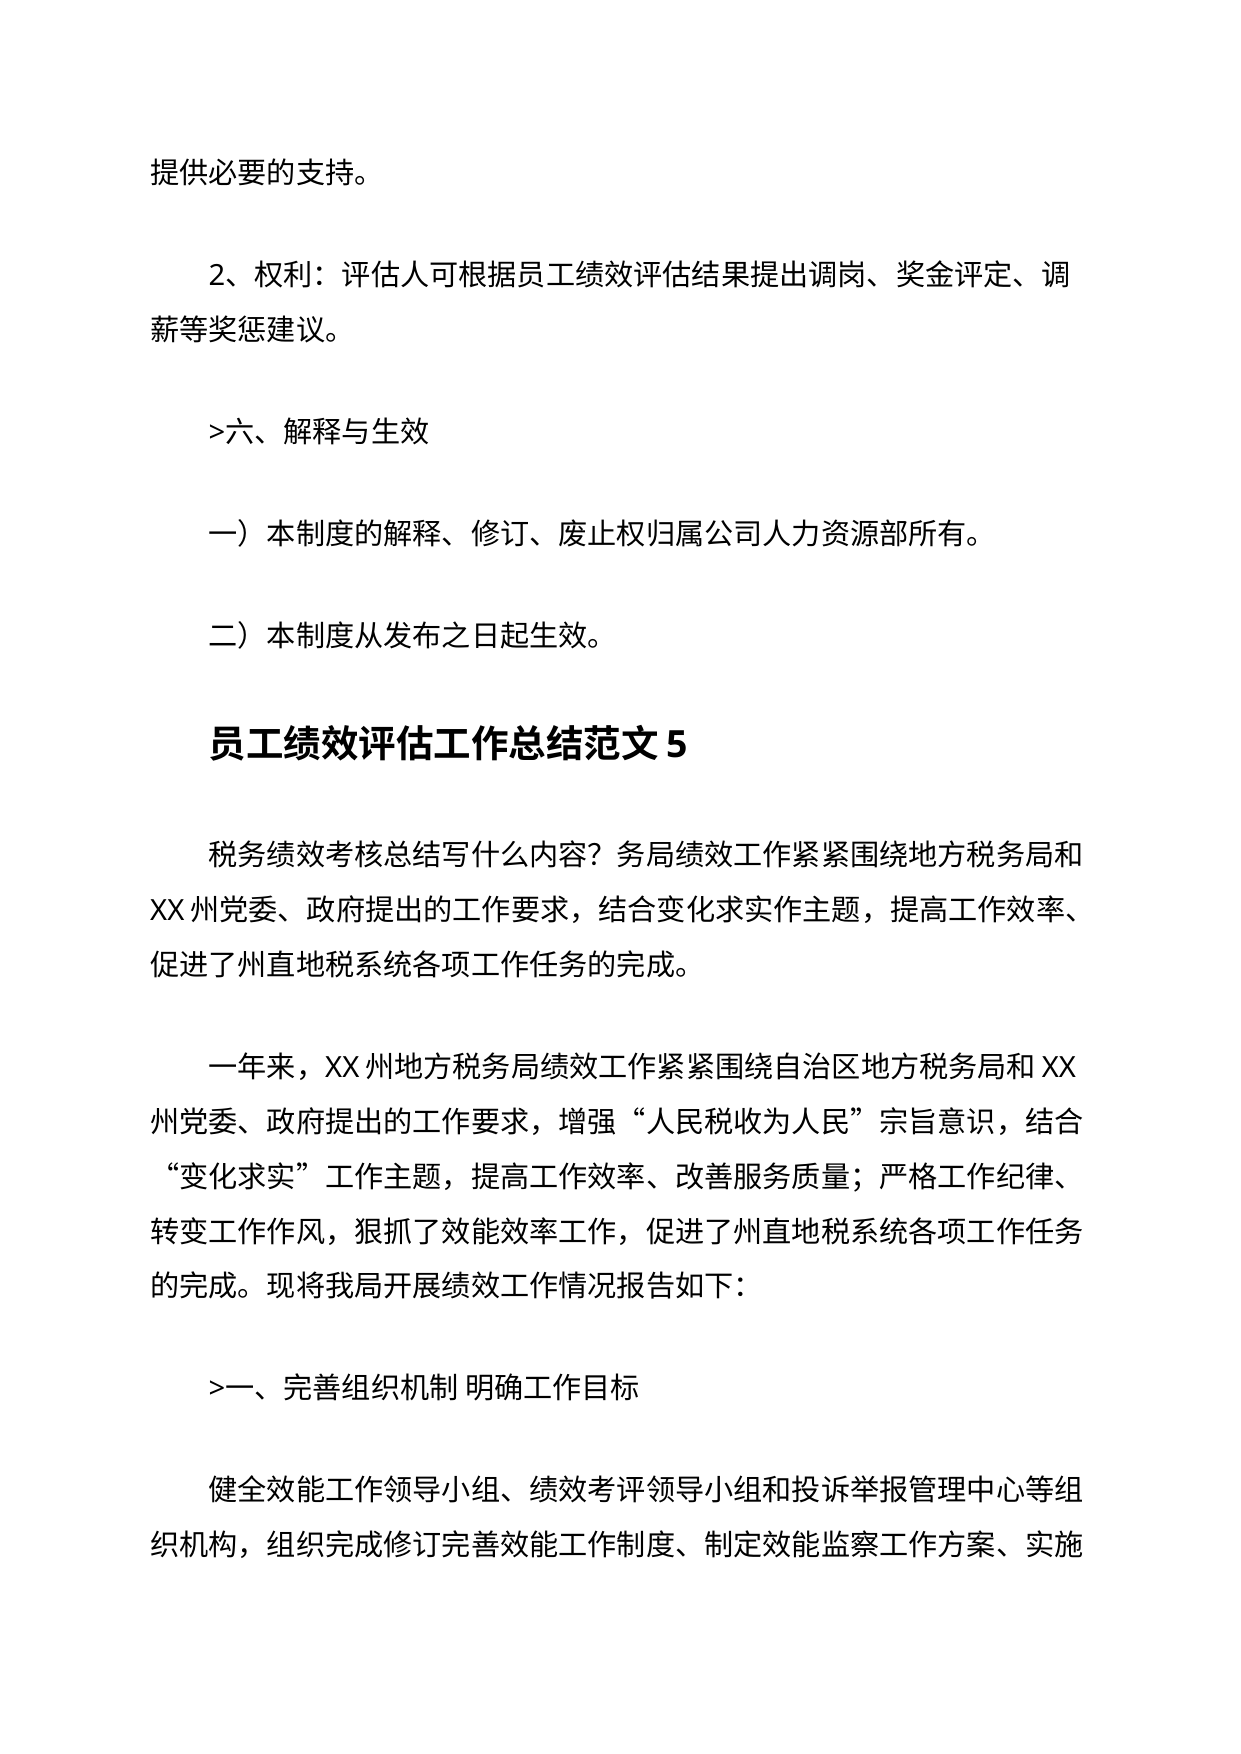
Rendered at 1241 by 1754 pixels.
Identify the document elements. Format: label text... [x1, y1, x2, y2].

text 一）本制度的解释、修订、废止权归属公司人力资源部所有。 [150, 511, 1090, 553]
text >六、解释与生效 [150, 408, 1090, 451]
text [150, 150, 1090, 192]
text 二）本制度从发布之日起生效。 [150, 612, 1090, 654]
text 员工绩效评估工作总结范文5 [150, 714, 1090, 768]
text 一年来，XX州地方税务局绩效工作紧紧围绕自治区地方税务局和XX州党委、政府提出的工作要求，增强“人民税收为人民”宗旨意识，结合“变化求实”工作主题，提高工作效率、改善服务质量；严格工作纪律、转变工作作风，狠抓了效能效率工作，促进了州直地税系统各项工作任务的完成。现将我局开展绩效工作情况报告如下： [150, 1043, 1090, 1305]
text 税务绩效考核总结写什么内容？务局绩效工作紧紧围绕地方税务局和XX州党委、政府提出的工作要求，结合变化求实作主题，提高工作效率、促进了州直地税系统各项工作任务的完成。 [150, 832, 1090, 984]
text 2、权利：评估人可根据员工绩效评估结果提出调岗、奖金评定、调薪等奖惩建议。 [150, 252, 1090, 349]
text >一、完善组织机制 明确工作目标 [150, 1365, 1090, 1407]
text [150, 1467, 1090, 1564]
